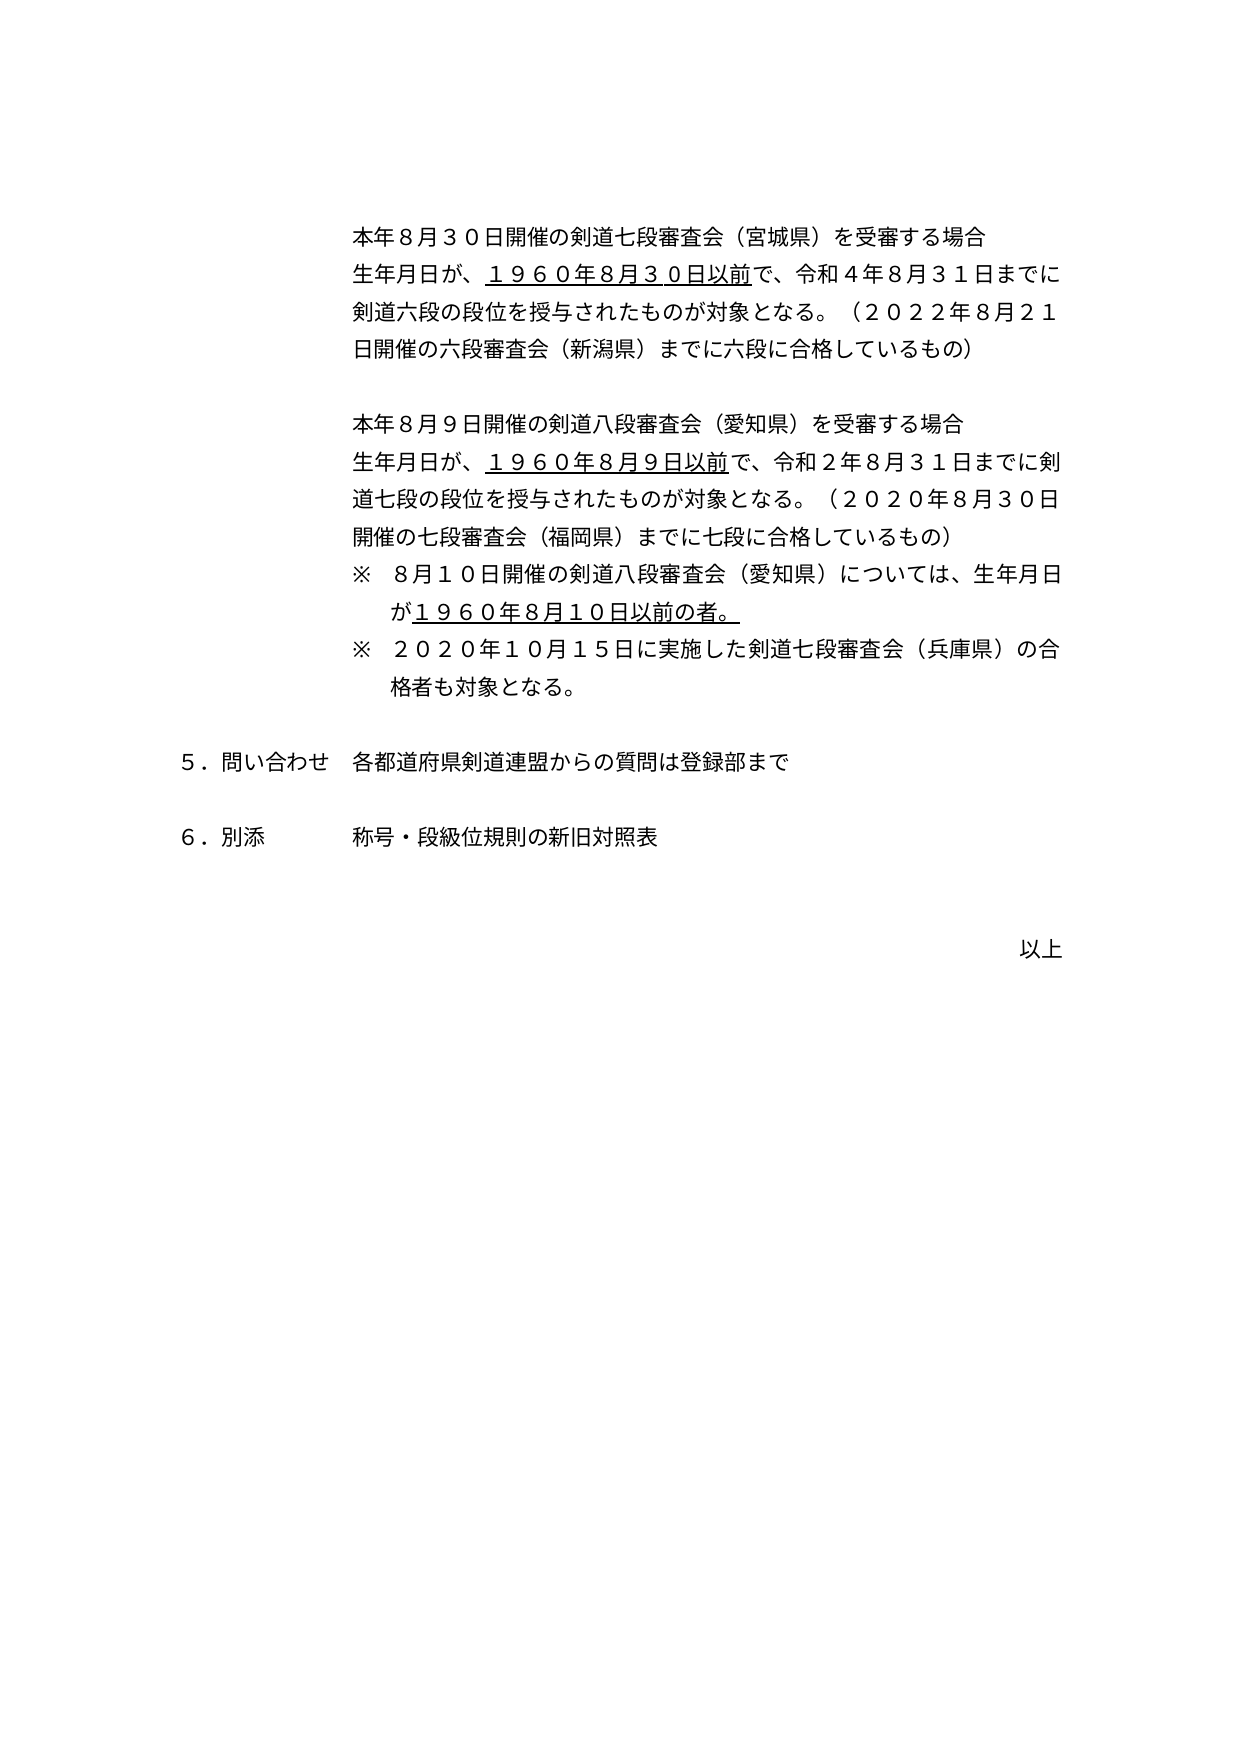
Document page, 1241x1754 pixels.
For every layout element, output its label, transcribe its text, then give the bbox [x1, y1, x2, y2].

text 本年８月３０日開催の剣道七段審査会（宮城県）を受審する場合 [177, 217, 1063, 254]
list ８月１０日開催の剣道八段審査会（愛知県）については、生年月日が１９６０年８月１０日以前の者。 [352, 554, 1063, 629]
text 以上 [177, 929, 1063, 967]
text 生年月日が、１９６０年８月９日以前で、令和２年８月３１日までに剣道七段の段位を授与されたものが対象となる。（２０２０年８月３０日開催の七段審査会（福岡県）までに七段に合格しているもの） [177, 442, 1063, 554]
list ２０２０年１０月１５日に実施した剣道七段審査会（兵庫県）の合格者も対象となる。 [352, 629, 1063, 704]
text ５．問い合わせ 各都道府県剣道連盟からの質問は登録部まで [177, 742, 1063, 779]
text 生年月日が、１９６０年８月３0日以前で、令和４年８月３１日までに剣道六段の段位を授与されたものが対象となる。（２０２２年８月２１日開催の六段審査会（新潟県）までに六段に合格しているもの） [177, 254, 1063, 367]
text 本年８月９日開催の剣道八段審査会（愛知県）を受審する場合 [177, 404, 1063, 442]
text ６．別添 称号・段級位規則の新旧対照表 [177, 817, 1063, 854]
